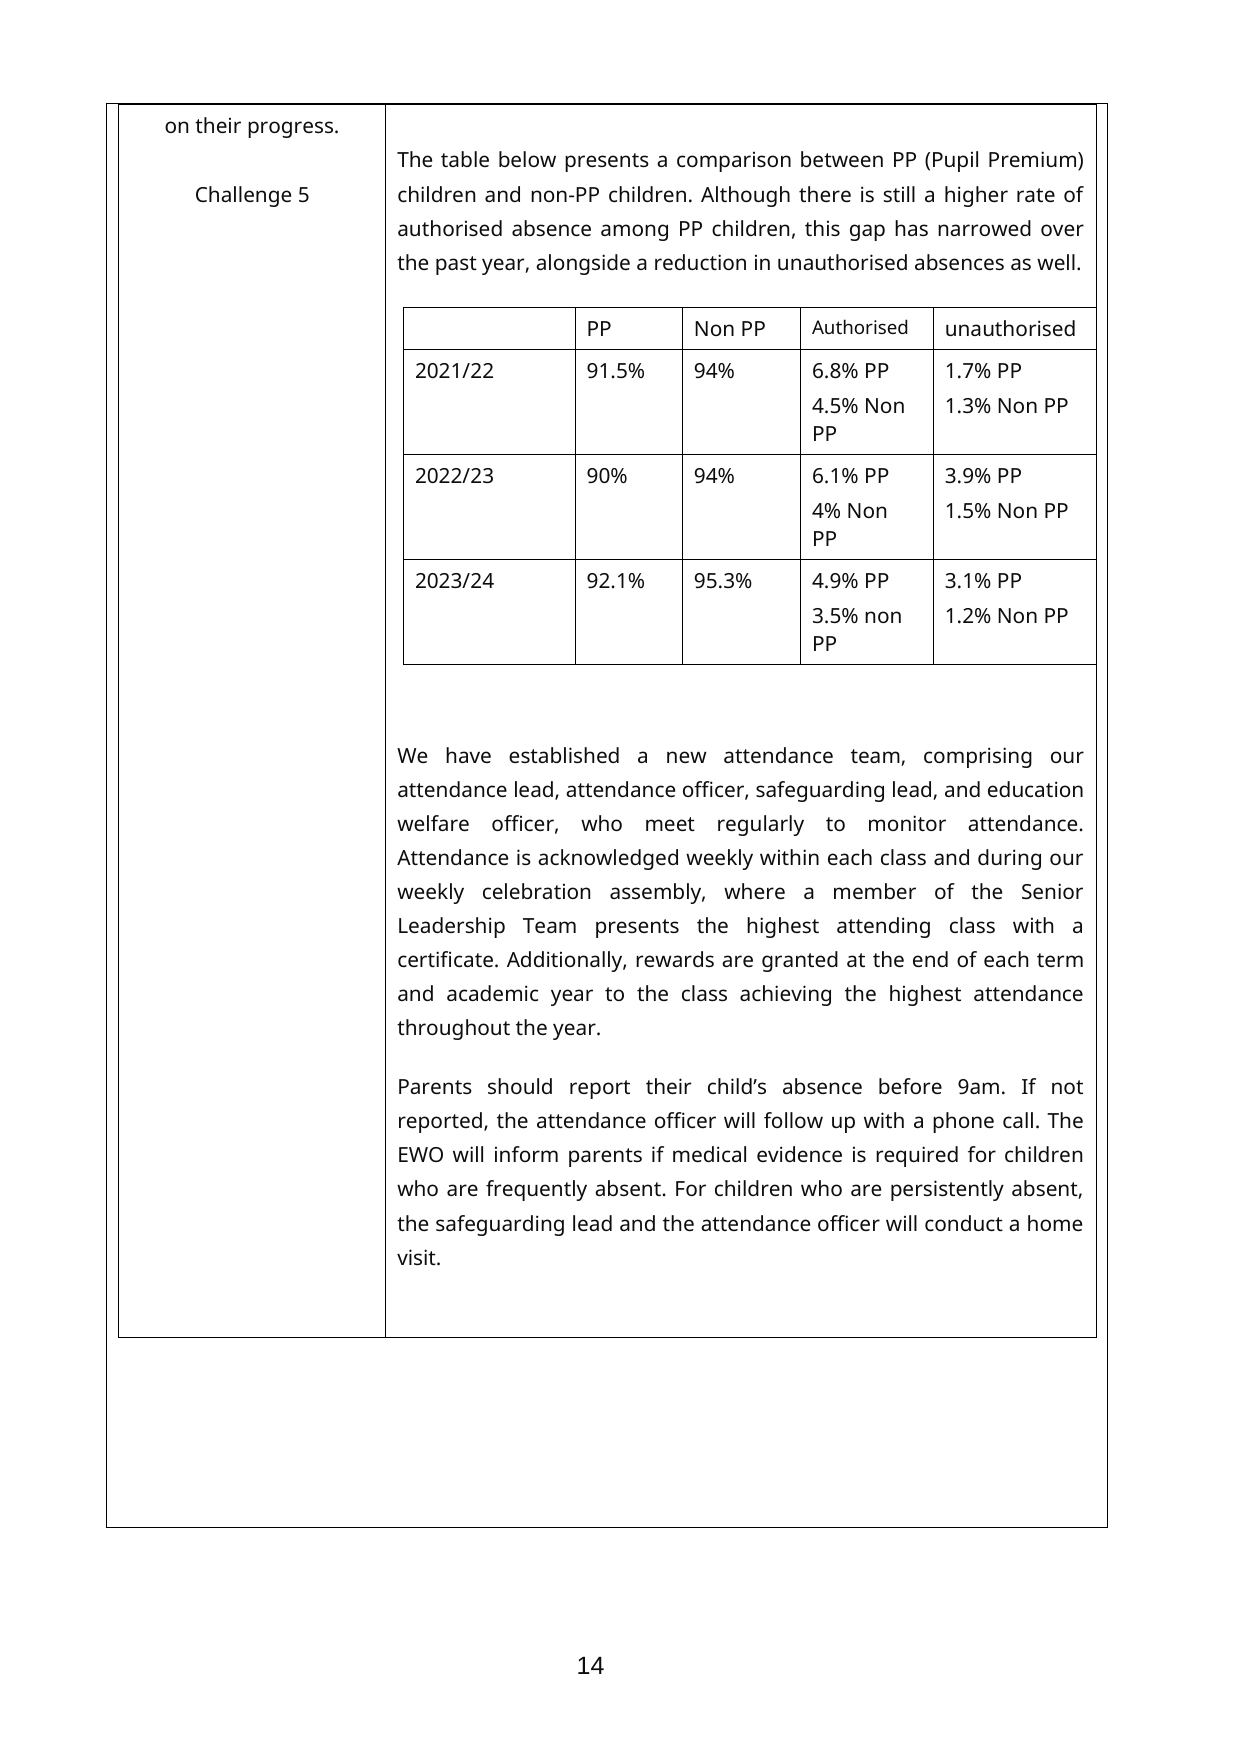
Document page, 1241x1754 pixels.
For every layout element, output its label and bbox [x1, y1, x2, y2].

table_header [107, 104, 1107, 1527]
